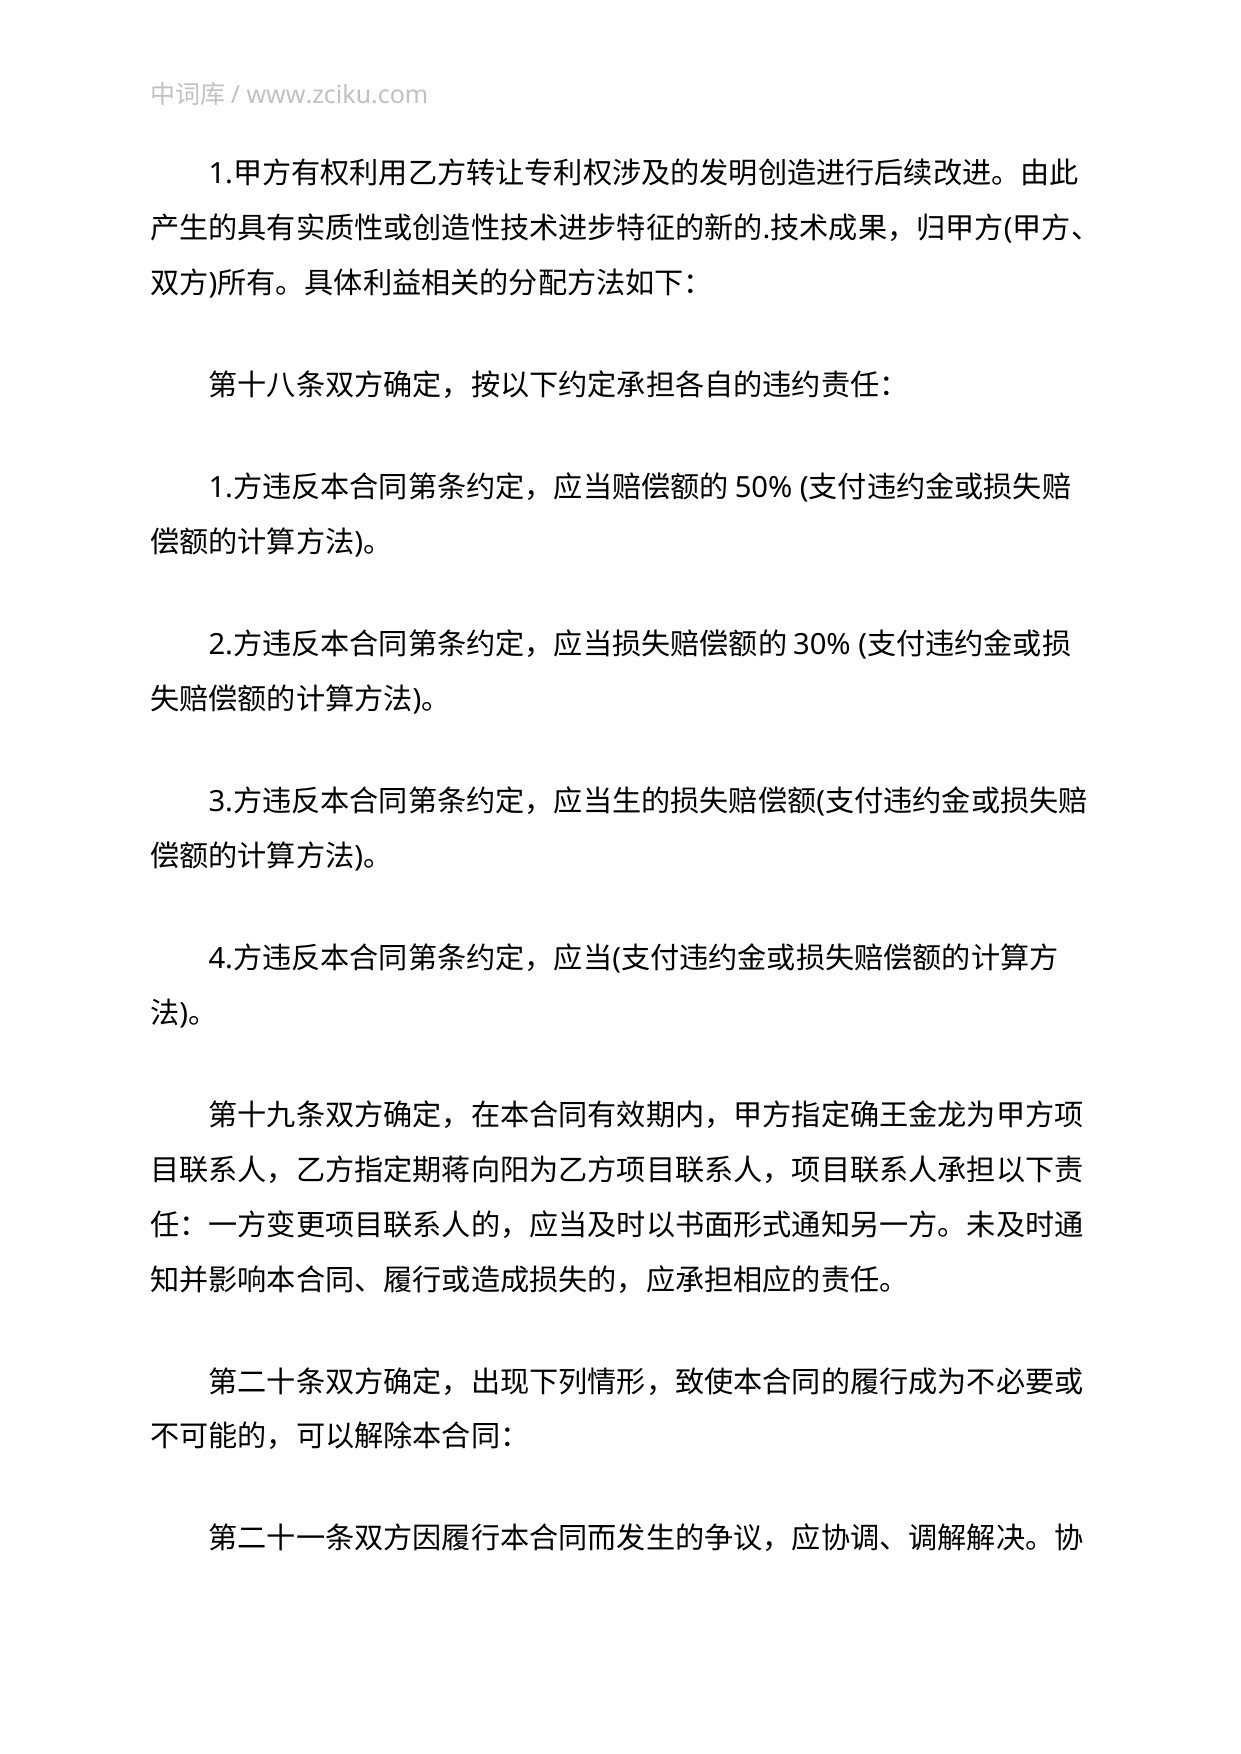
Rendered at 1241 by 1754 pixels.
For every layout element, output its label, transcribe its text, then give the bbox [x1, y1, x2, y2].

text 2.方违反本合同第条约定，应当损失赔偿额的30% (支付违约金或损失赔偿额的计算方法)。 [150, 621, 1090, 718]
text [150, 1515, 1090, 1557]
text 1.甲方有权利用乙方转让专利权涉及的发明创造进行后续改进。由此产生的具有实质性或创造性技术进步特征的新的.技术成果，归甲方(甲方、双方)所有。具体利益相关的分配方法如下： [150, 150, 1090, 302]
text 第二十条双方确定，出现下列情形，致使本合同的履行成为不必要或不可能的，可以解除本合同： [150, 1358, 1090, 1455]
text 3.方违反本合同第条约定，应当生的损失赔偿额(支付违约金或损失赔偿额的计算方法)。 [150, 778, 1090, 875]
text 4.方违反本合同第条约定，应当(支付违约金或损失赔偿额的计算方法)。 [150, 935, 1090, 1032]
text 第十八条双方确定，按以下约定承担各自的违约责任： [150, 362, 1090, 404]
text 第十九条双方确定，在本合同有效期内，甲方指定确王金龙为甲方项目联系人，乙方指定期蒋向阳为乙方项目联系人，项目联系人承担以下责任：一方变更项目联系人的，应当及时以书面形式通知另一方。未及时通知并影响本合同、履行或造成损失的，应承担相应的责任。 [150, 1092, 1090, 1299]
text 1.方违反本合同第条约定，应当赔偿额的50% (支付违约金或损失赔偿额的计算方法)。 [150, 464, 1090, 561]
